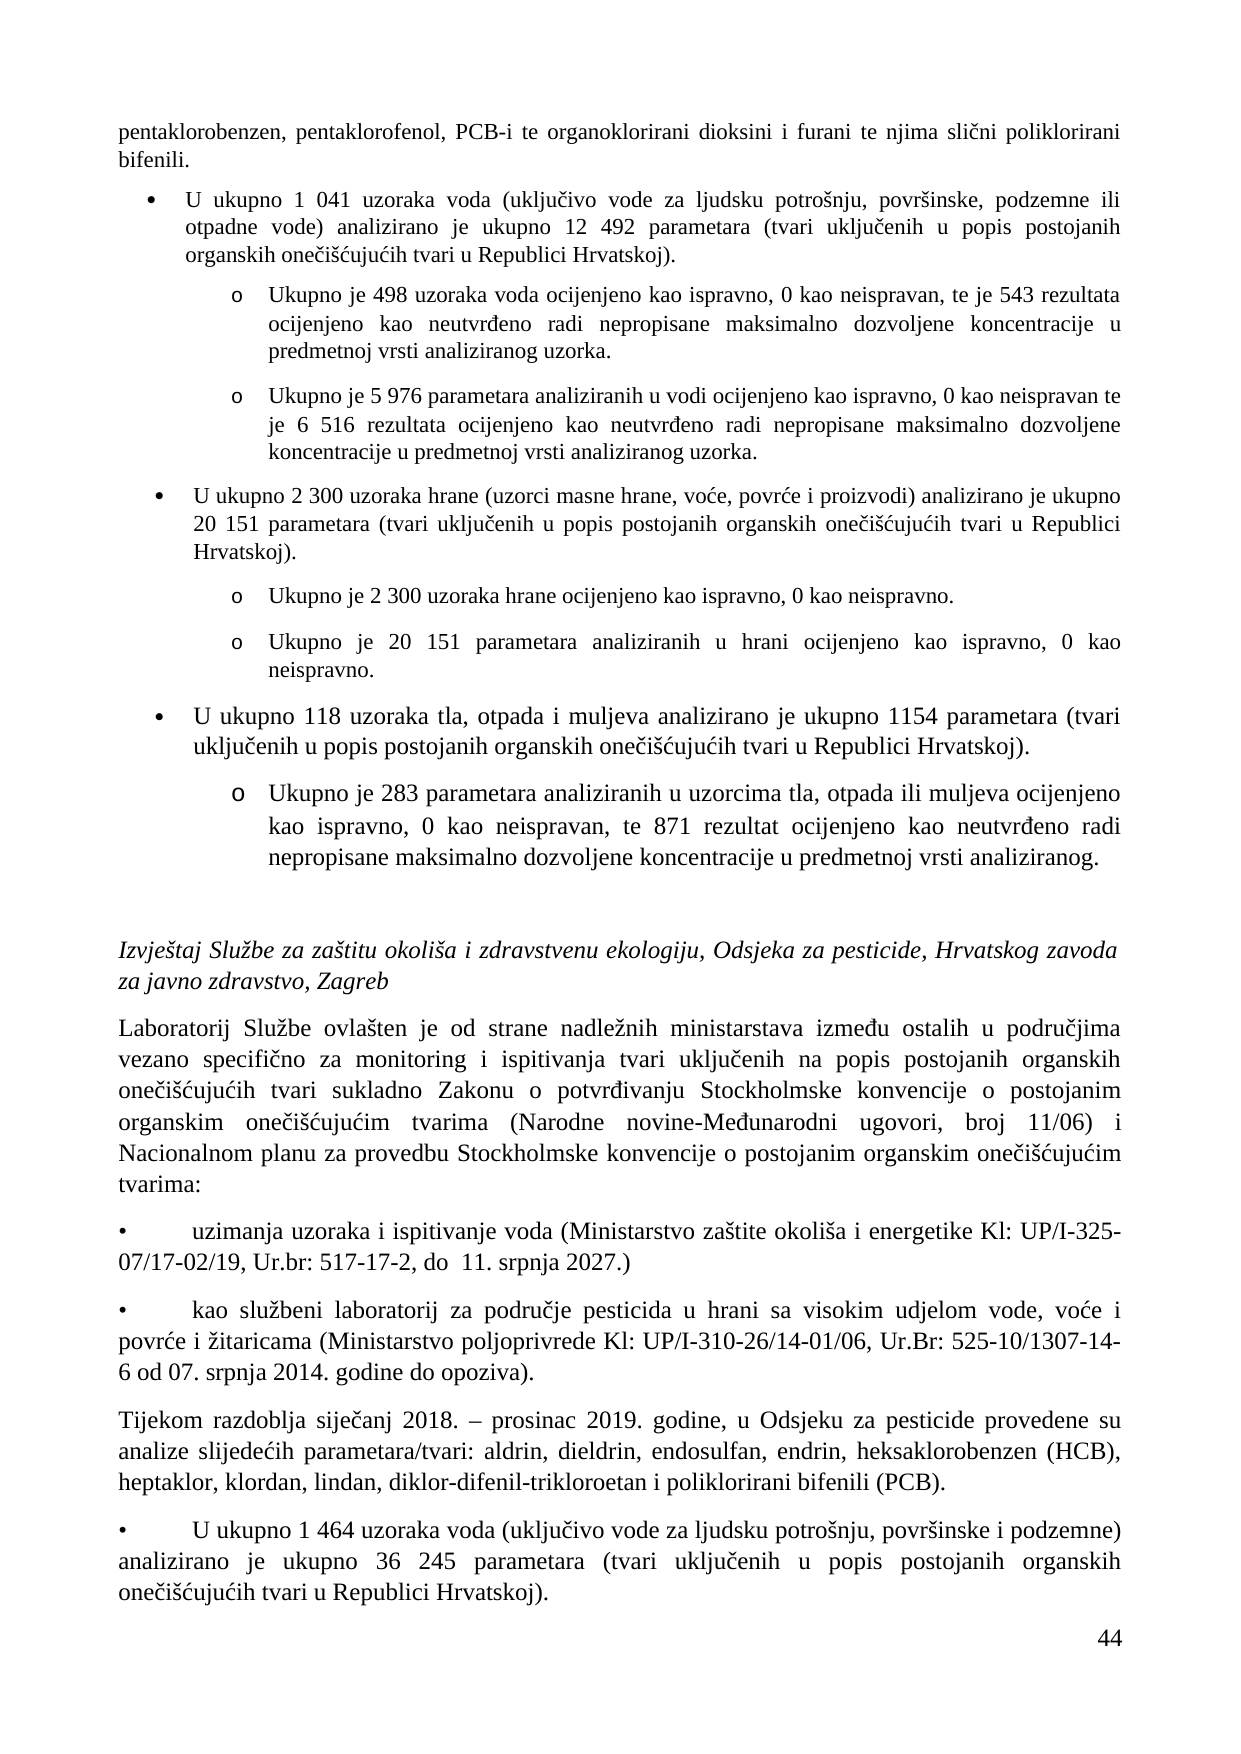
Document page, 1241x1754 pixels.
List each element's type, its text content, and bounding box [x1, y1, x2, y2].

list Ukupno je 20 151 parametara analiziranih u hrani ocijenjeno kao ispravno, 0 kao neispravno. [231, 628, 1122, 683]
text Tijekom razdoblja siječanj 2018. – prosinac 2019. godine, u Odsjeku za pesticide provedene su analize slijedećih parametara/tvari: aldrin, dieldrin, endosulfan, endrin, heksaklorobenzen (HCB), heptaklor, klordan, lindan, diklor-difenil-trikloroetan i poliklorirani bifenili (PCB). [118, 1405, 1122, 1496]
list U ukupno 2 300 uzoraka hrane (uzorci masne hrane, voće, povrće i proizvodi) analizirano je ukupno 20 151 parametara (tvari uključenih u popis postojanih organskih onečišćujućih tvari u Republici Hrvatskoj). [156, 483, 1122, 564]
list Ukupno je 498 uzoraka voda ocijenjeno kao ispravno, 0 kao neispravan, te je 543 rezultata ocijenjeno kao neutvrđeno radi nepropisane maksimalno dozvoljene koncentracije u predmetnoj vrsti analiziranog uzorka. [231, 281, 1122, 364]
text • uzimanja uzoraka i ispitivanje voda (Ministarstvo zaštite okoliša i energetike Kl: UP/I-325-07/17-02/19, Ur.br: 517-17-2, do 11. srpnja 2027.) [118, 1216, 1122, 1276]
text Laboratorij Službe ovlašten je od strane nadležnih ministarstava između ostalih u područjima vezano specifično za monitoring i ispitivanja tvari uključenih na popis postojanih organskih onečišćujućih tvari sukladno Zakonu o potvrđivanju Stockholmske konvencije o postojanim organskim onečišćujućim tvarima (Narodne novine-Međunarodni ugovori, broj 11/06) i Nacionalnom planu za provedbu Stockholmske konvencije o postojanim organskim onečišćujućim tvarima: [118, 1013, 1122, 1197]
text Izvještaj Službe za zaštitu okoliša i zdravstvenu ekologiju, Odsjeka za pesticide, Hrvatskog zavoda za javno zdravstvo, Zagreb [118, 935, 1122, 994]
text • U ukupno 1 464 uzoraka voda (uključivo vode za ljudsku potrošnju, površinske i podzemne) analizirano je ukupno 36 245 parametara (tvari uključenih u popis postojanih organskih onečišćujućih tvari u Republici Hrvatskoj). [118, 1515, 1122, 1606]
list Ukupno je 5 976 parametara analiziranih u vodi ocijenjeno kao ispravno, 0 kao neispravan te je 6 516 rezultata ocijenjeno kao neutvrđeno radi nepropisane maksimalno dozvoljene koncentracije u predmetnoj vrsti analiziranog uzorka. [231, 382, 1122, 465]
list U ukupno 1 041 uzoraka voda (uključivo vode za ljudsku potrošnju, površinske, podzemne ili otpadne vode) analizirano je ukupno 12 492 parametara (tvari uključenih u popis postojanih organskih onečišćujućih tvari u Republici Hrvatskoj). [148, 186, 1122, 267]
text • kao službeni laboratorij za područje pesticida u hrani sa visokim udjelom vode, voće i povrće i žitaricama (Ministarstvo poljoprivrede Kl: UP/I-310-26/14-01/06, Ur.Br: 525-10/1307-14-6 od 07. srpnja 2014. godine do opoziva). [118, 1295, 1122, 1386]
list Ukupno je 2 300 uzoraka hrane ocijenjeno kao ispravno, 0 kao neispravno. [231, 582, 1122, 610]
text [118, 118, 1122, 172]
list U ukupno 118 uzoraka tla, otpada i muljeva analizirano je ukupno 1154 parametara (tvari uključenih u popis postojanih organskih onečišćujućih tvari u Republici Hrvatskoj). [156, 701, 1122, 760]
list Ukupno je 283 parametara analiziranih u uzorcima tla, otpada ili muljeva ocijenjeno kao ispravno, 0 kao neispravan, te 871 rezultat ocijenjeno kao neutvrđeno radi nepropisane maksimalno dozvoljene koncentracije u predmetnoj vrsti analiziranog. [231, 778, 1122, 871]
